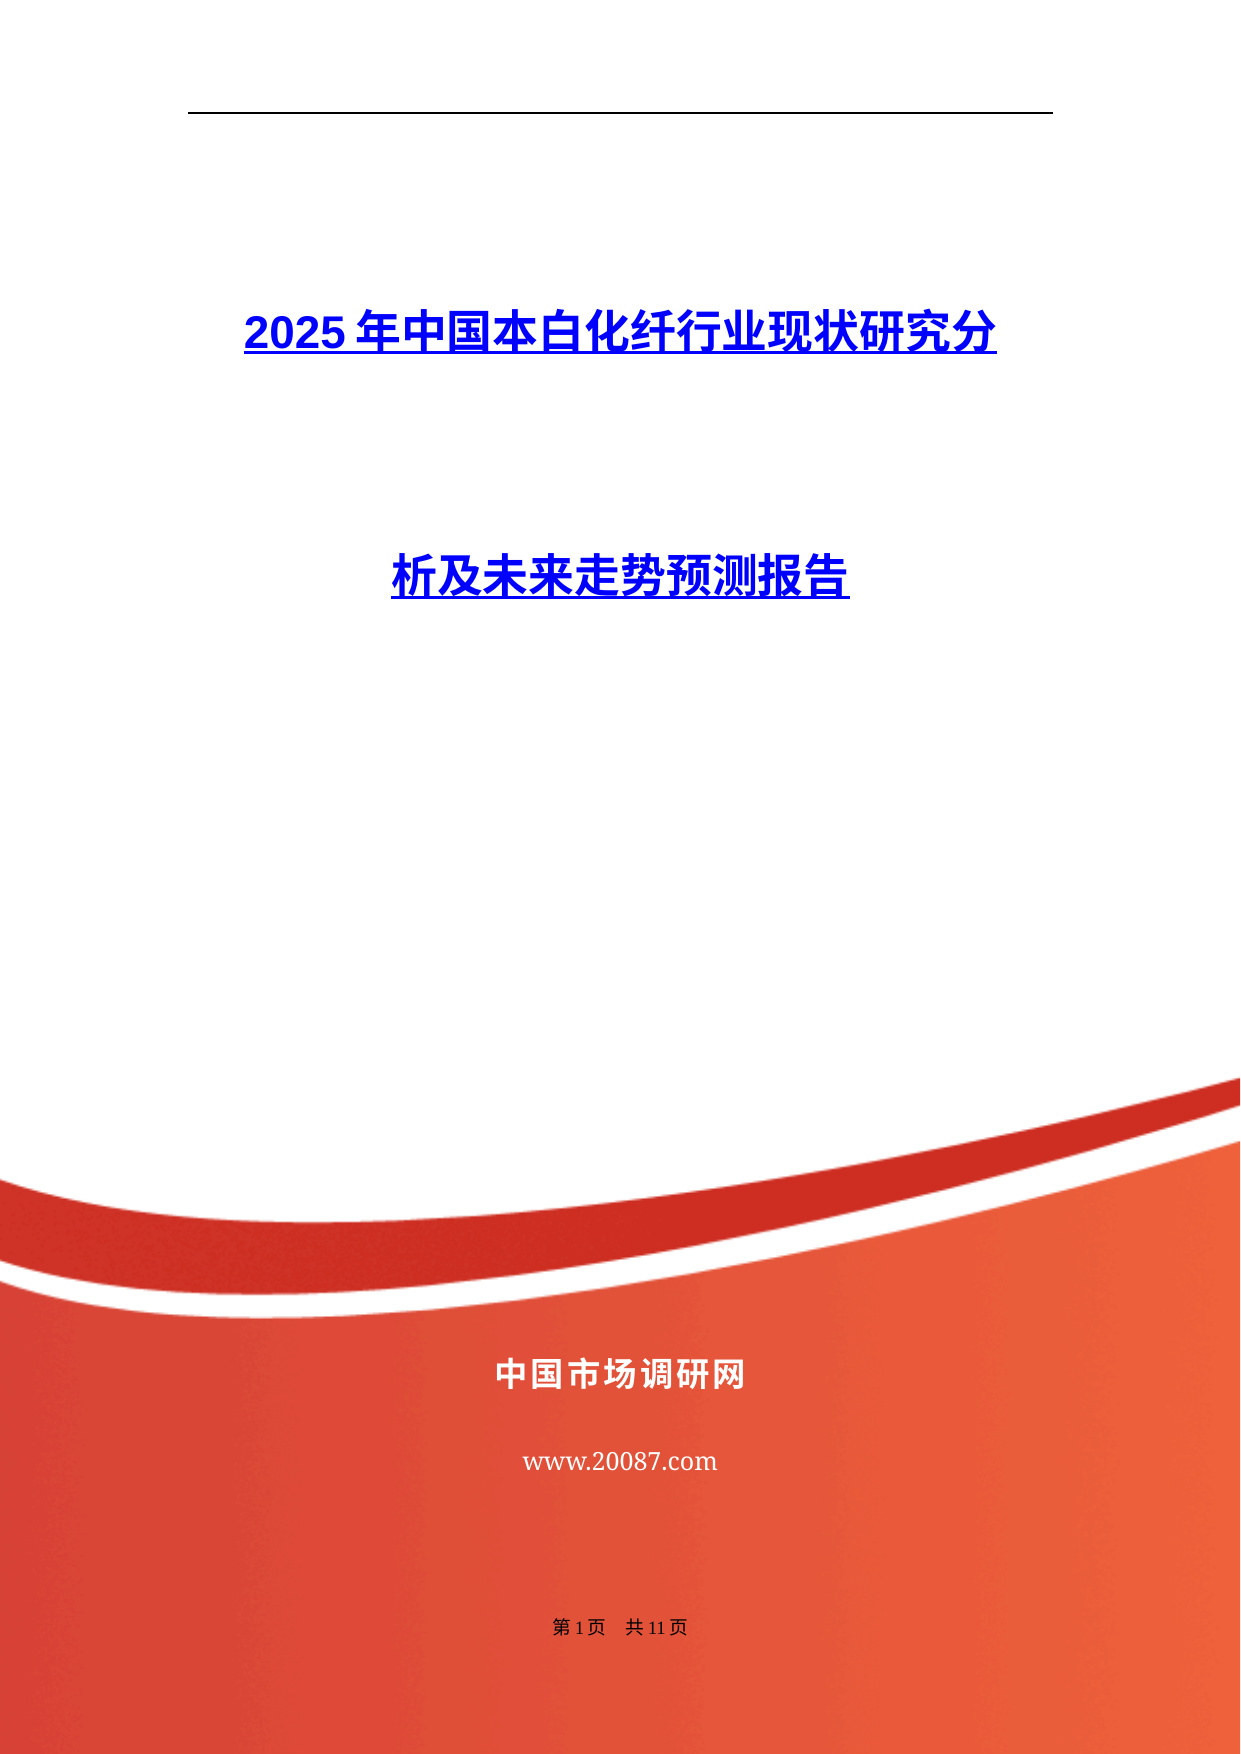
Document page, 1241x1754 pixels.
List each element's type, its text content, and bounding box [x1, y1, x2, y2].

subtitle 中国市场调研网 [187, 1339, 1053, 1404]
picture [0, 1006, 1241, 1754]
text www.20087.com [187, 1428, 1053, 1493]
table_header 2025年中国本白化纤行业现状研究分析及未来走势预测报告 [188, 207, 1053, 773]
